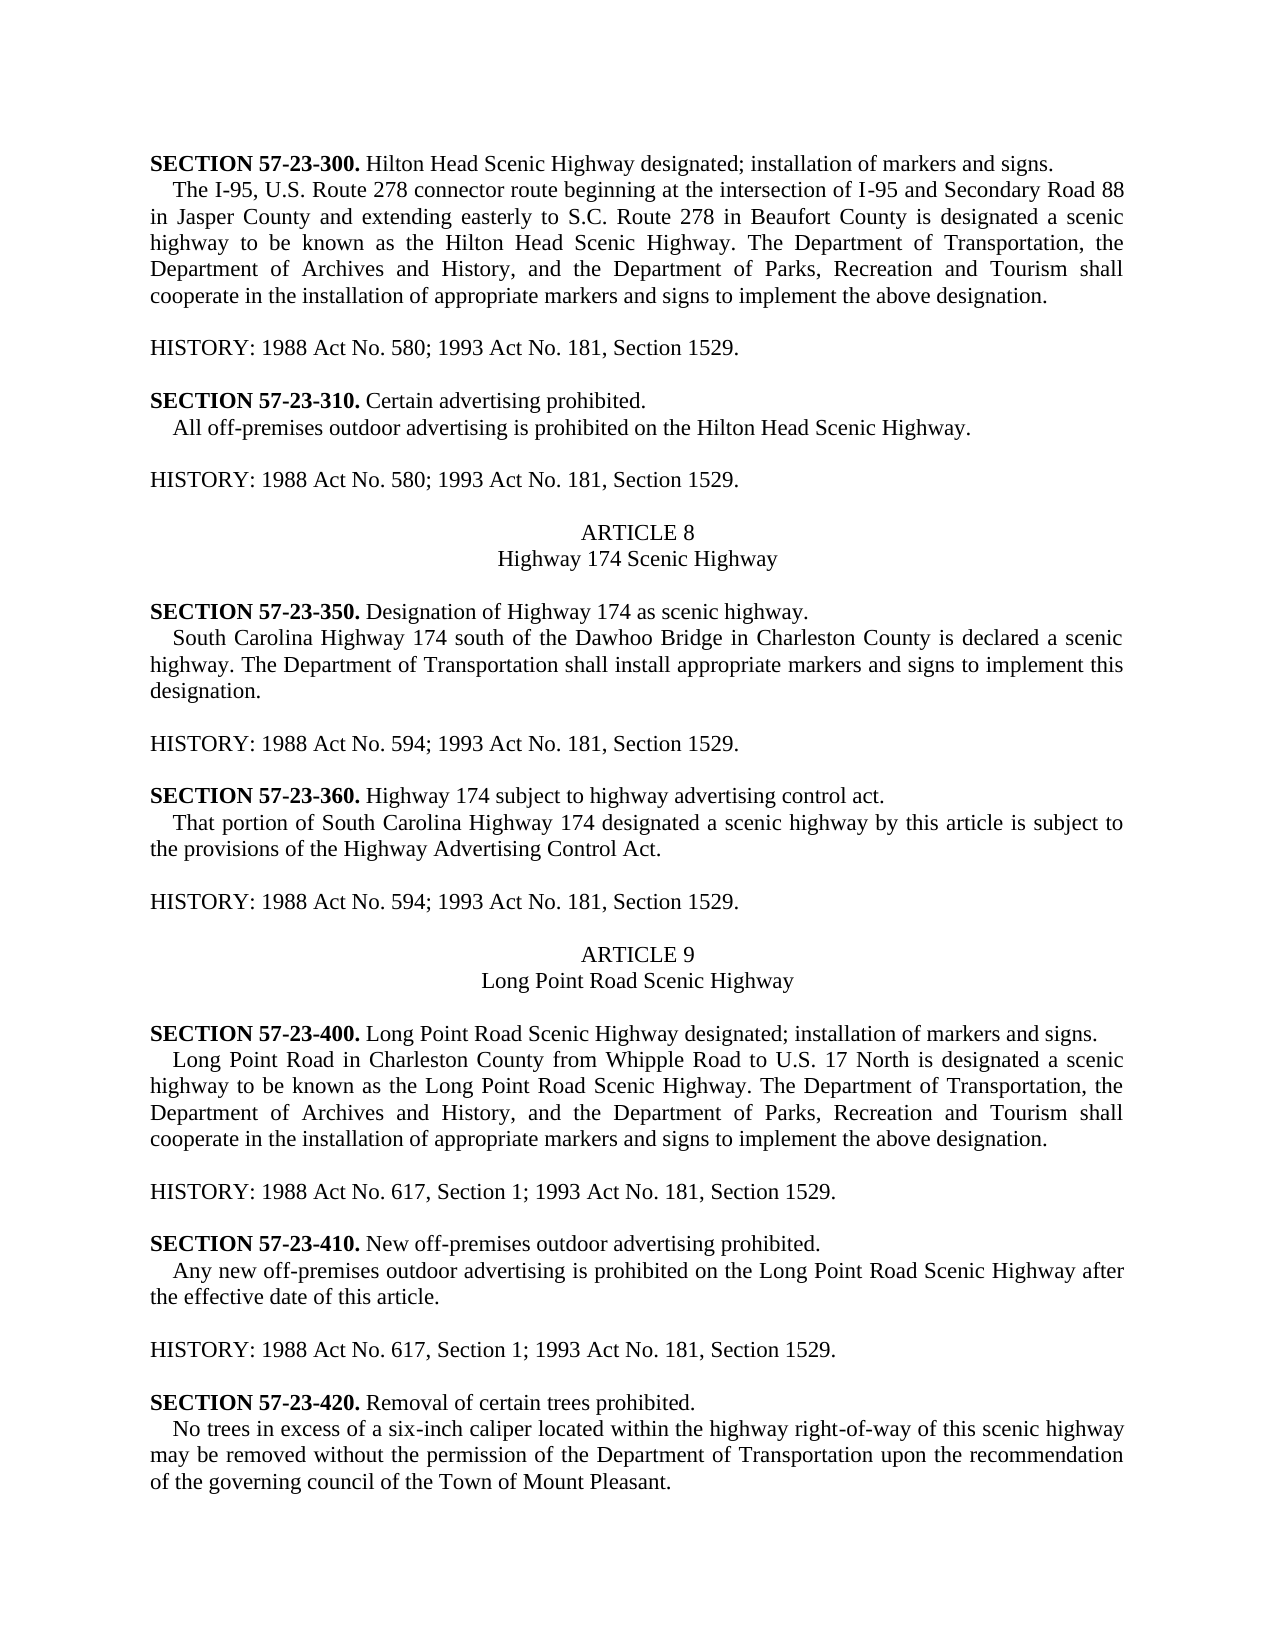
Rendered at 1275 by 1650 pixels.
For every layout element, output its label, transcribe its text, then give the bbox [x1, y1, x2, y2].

text SECTION 57-23-400. Long Point Road Scenic Highway designated; installation of markers and signs. [150, 1020, 1125, 1046]
text HISTORY: 1988 Act No. 580; 1993 Act No. 181, Section 1529. [150, 466, 1125, 493]
text HISTORY: 1988 Act No. 580; 1993 Act No. 181, Section 1529. [150, 334, 1125, 361]
text The I-95, U.S. Route 278 connector route beginning at the intersection of I-95 and Secondary Road 88 in Jasper County and extending easterly to S.C. Route 278 in Beaufort County is designated a scenic highway to be known as the Hilton Head Scenic Highway. The Department of Transportation, the Department of Archives and History, and the Department of Parks, Recreation and Tourism shall cooperate in the installation of appropriate markers and signs to implement the above designation. [150, 176, 1125, 308]
text SECTION 57-23-300. Hilton Head Scenic Highway designated; installation of markers and signs. [150, 150, 1125, 176]
text ARTICLE 9 [150, 941, 1125, 967]
text South Carolina Highway 174 south of the Dawhoo Bridge in Charleston County is declared a scenic highway. The Department of Transportation shall install appropriate markers and signs to implement this designation. [150, 624, 1125, 703]
text Long Point Road in Charleston County from Whipple Road to U.S. 17 North is designated a scenic highway to be known as the Long Point Road Scenic Highway. The Department of Transportation, the Department of Archives and History, and the Department of Parks, Recreation and Tourism shall cooperate in the installation of appropriate markers and signs to implement the above designation. [150, 1046, 1125, 1151]
text Highway 174 Scenic Highway [150, 545, 1125, 572]
text SECTION 57-23-420. Removal of certain trees prohibited. [150, 1389, 1125, 1415]
text HISTORY: 1988 Act No. 617, Section 1; 1993 Act No. 181, Section 1529. [150, 1336, 1125, 1362]
text SECTION 57-23-310. Certain advertising prohibited. [150, 387, 1125, 413]
text HISTORY: 1988 Act No. 617, Section 1; 1993 Act No. 181, Section 1529. [150, 1178, 1125, 1204]
text Long Point Road Scenic Highway [150, 967, 1125, 993]
text HISTORY: 1988 Act No. 594; 1993 Act No. 181, Section 1529. [150, 888, 1125, 914]
text No trees in excess of a six-inch caliper located within the highway right-of-way of this scenic highway may be removed without the permission of the Department of Transportation upon the recommendation of the governing council of the Town of Mount Pleasant. [150, 1415, 1125, 1494]
text All off-premises outdoor advertising is prohibited on the Hilton Head Scenic Highway. [150, 413, 1125, 440]
text SECTION 57-23-360. Highway 174 subject to highway advertising control act. [150, 782, 1125, 809]
text That portion of South Carolina Highway 174 designated a scenic highway by this article is subject to the provisions of the Highway Advertising Control Act. [150, 809, 1125, 862]
text HISTORY: 1988 Act No. 594; 1993 Act No. 181, Section 1529. [150, 730, 1125, 756]
text Any new off-premises outdoor advertising is prohibited on the Long Point Road Scenic Highway after the effective date of this article. [150, 1257, 1125, 1309]
text SECTION 57-23-410. New off-premises outdoor advertising prohibited. [150, 1231, 1125, 1257]
text ARTICLE 8 [150, 519, 1125, 545]
text SECTION 57-23-350. Designation of Highway 174 as scenic highway. [150, 598, 1125, 624]
